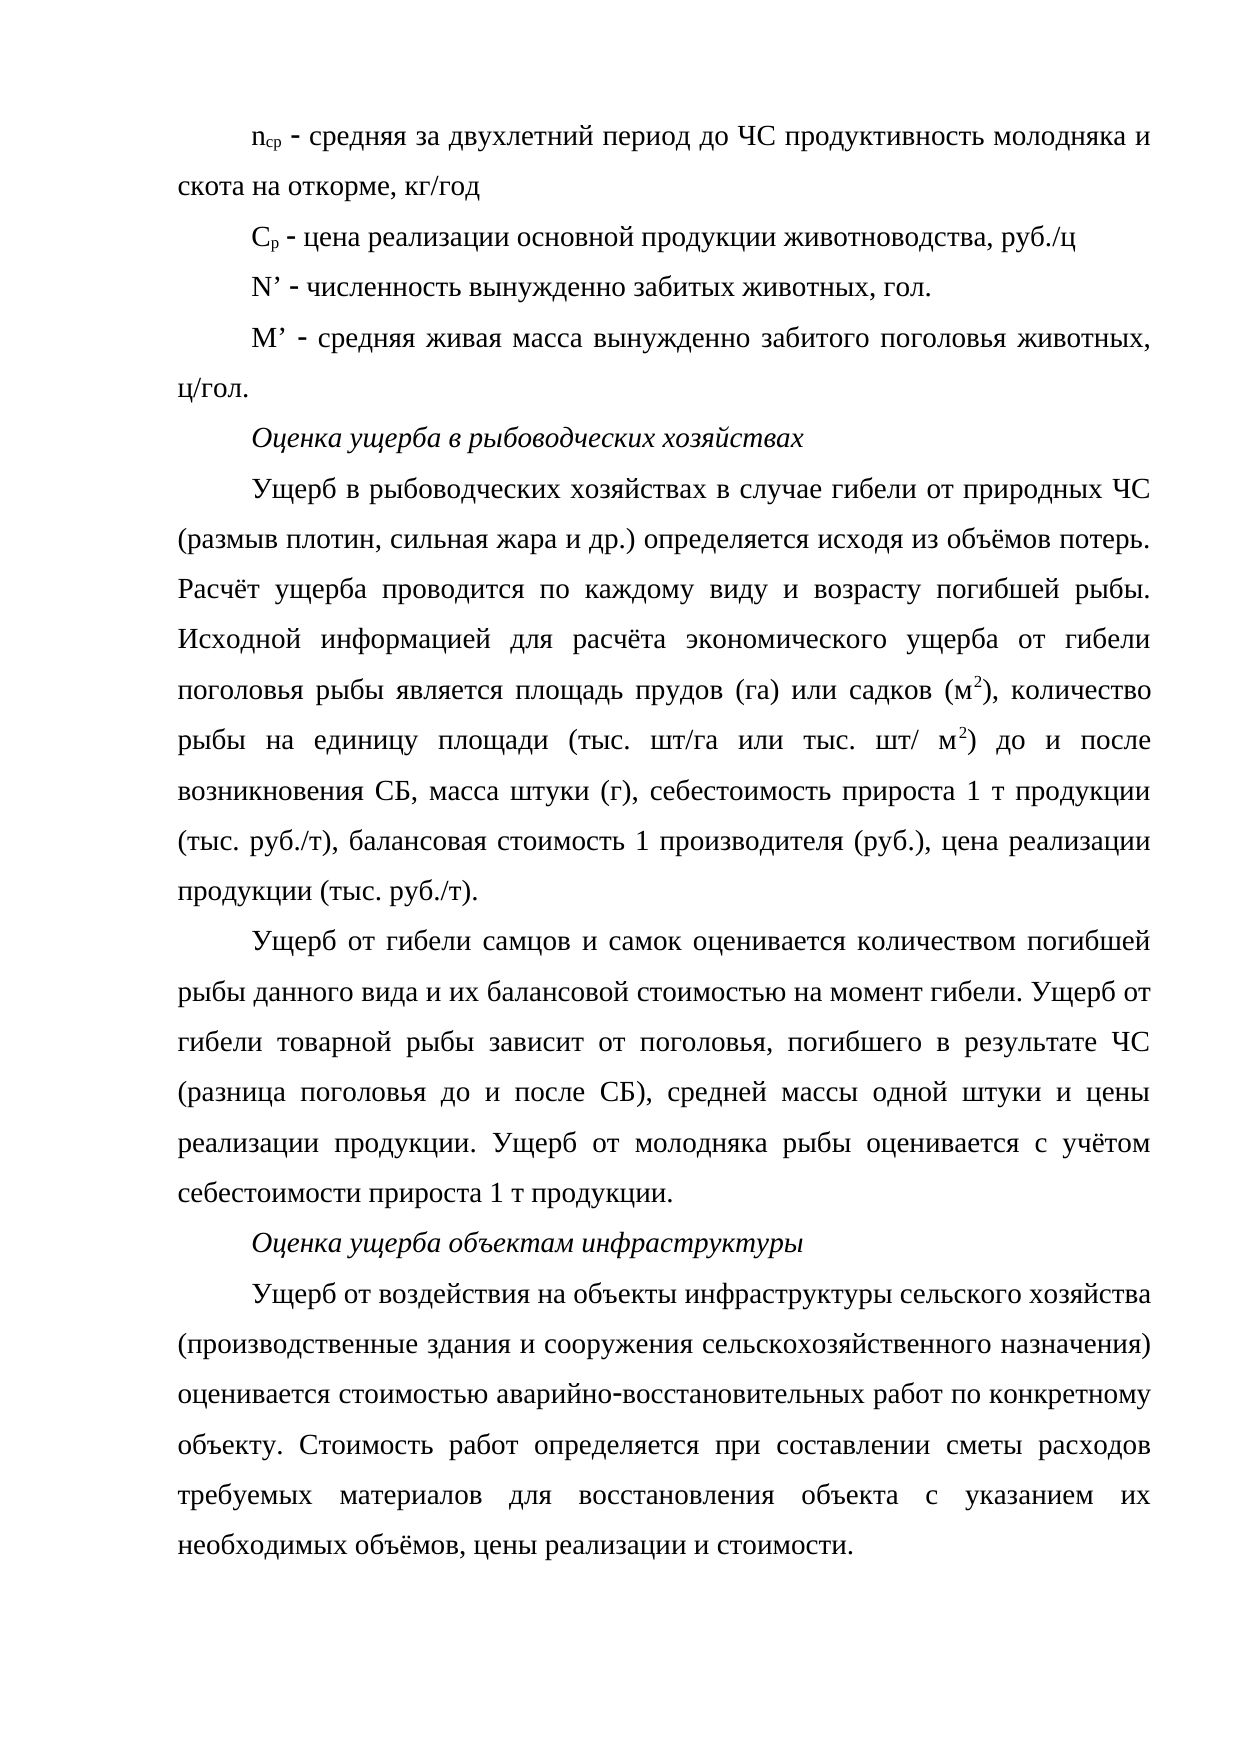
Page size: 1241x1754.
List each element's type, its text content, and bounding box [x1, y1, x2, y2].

text Ущерб от гибели самцов и самок оценивается количеством погибшей рыбы данного вида и их балансовой стоимостью на момент гибели. Ущерб от гибели товарной рыбы зависит от поголовья, погибшего в результате ЧС (разница поголовья до и после СБ), средней массы одной штуки и цены реализации продукции. Ущерб от молодняка рыбы оценивается с учётом себестоимости прироста 1 т продукции. [177, 923, 1152, 1209]
text Cp цена реализации основной продукции животноводства, руб./ц [177, 219, 1152, 252]
text Оценка ущерба в рыбоводческих хозяйствах [177, 420, 1152, 454]
text Оценка ущерба объектам инфраструктуры [177, 1225, 1152, 1259]
text Ущерб в рыбоводческих хозяйствах в случае гибели от природных ЧС (размыв плотин, сильная жара и др.) определяется исходя из объёмов потерь. Расчёт ущерба проводится по каждому виду и возрасту погибшей рыбы. Исходной информацией для расчёта экономического ущерба от гибели поголовья рыбы является площадь прудов (га) или садков (м2), количество рыбы на единицу площади (тыс. шт/га или тыс. шт/ м2) до и после возникновения СБ, масса штуки (г), себестоимость прироста 1 т продукции (тыс. руб./т), балансовая стоимость 1 производителя (руб.), цена реализации продукции (тыс. руб./т). [177, 471, 1152, 907]
text Ущерб от воздействия на объекты инфраструктуры сельского хозяйства (производственные здания и сооружения сельскохозяйственного назначения) оценивается стоимостью аварийновосстановительных работ по конкретному объекту. Стоимость работ определяется при составлении сметы расходов требуемых материалов для восстановления объекта с указанием их необходимых объёмов, цены реализации и стоимости. [177, 1276, 1152, 1561]
text ncp средняя за двухлетний период до ЧС продуктивность молодняка и скота на откорме, кг/год [177, 118, 1152, 202]
text N’ численность вынужденно забитых животных, гол. [177, 269, 1152, 303]
text M’ средняя живая масса вынужденно забитого поголовья животных, ц/гол. [177, 320, 1152, 404]
